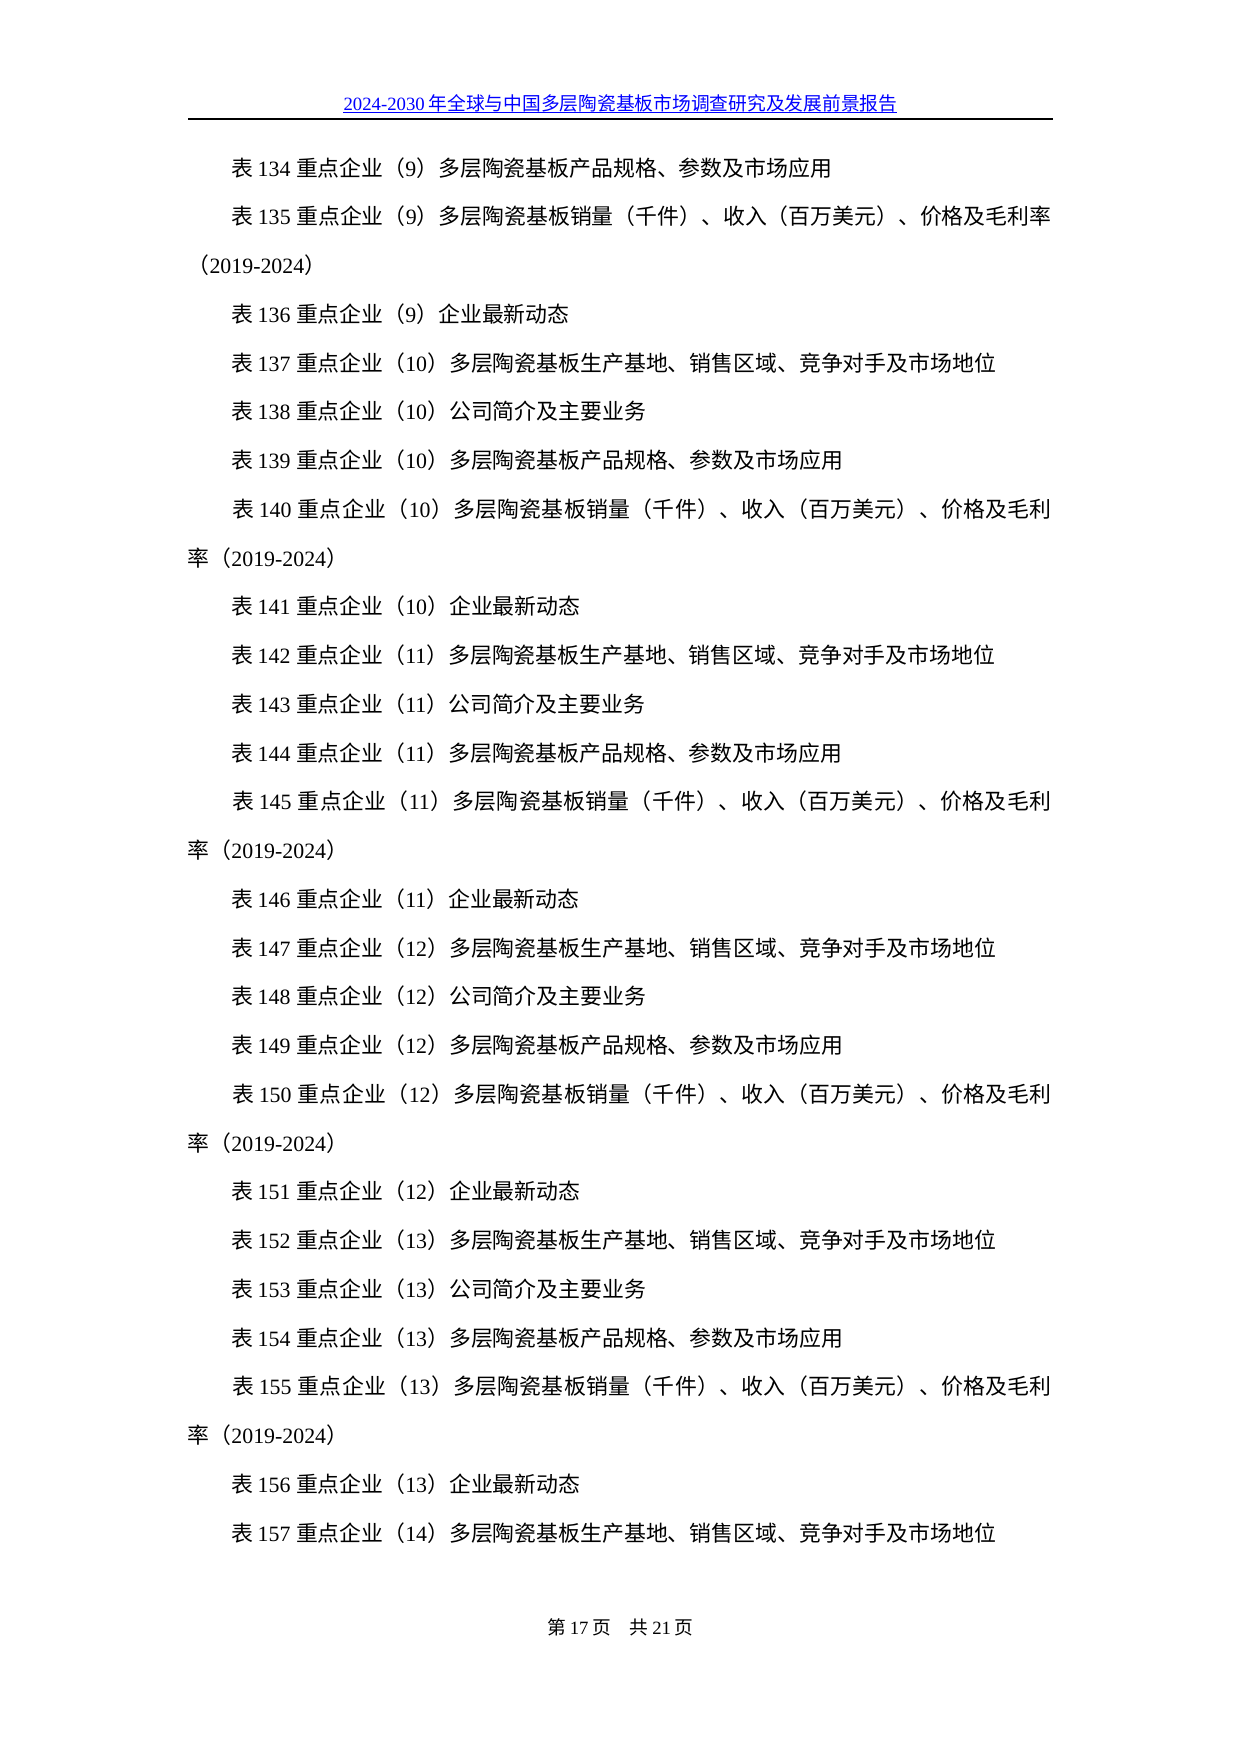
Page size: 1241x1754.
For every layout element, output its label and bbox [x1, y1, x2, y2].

text [187, 150, 1053, 1548]
